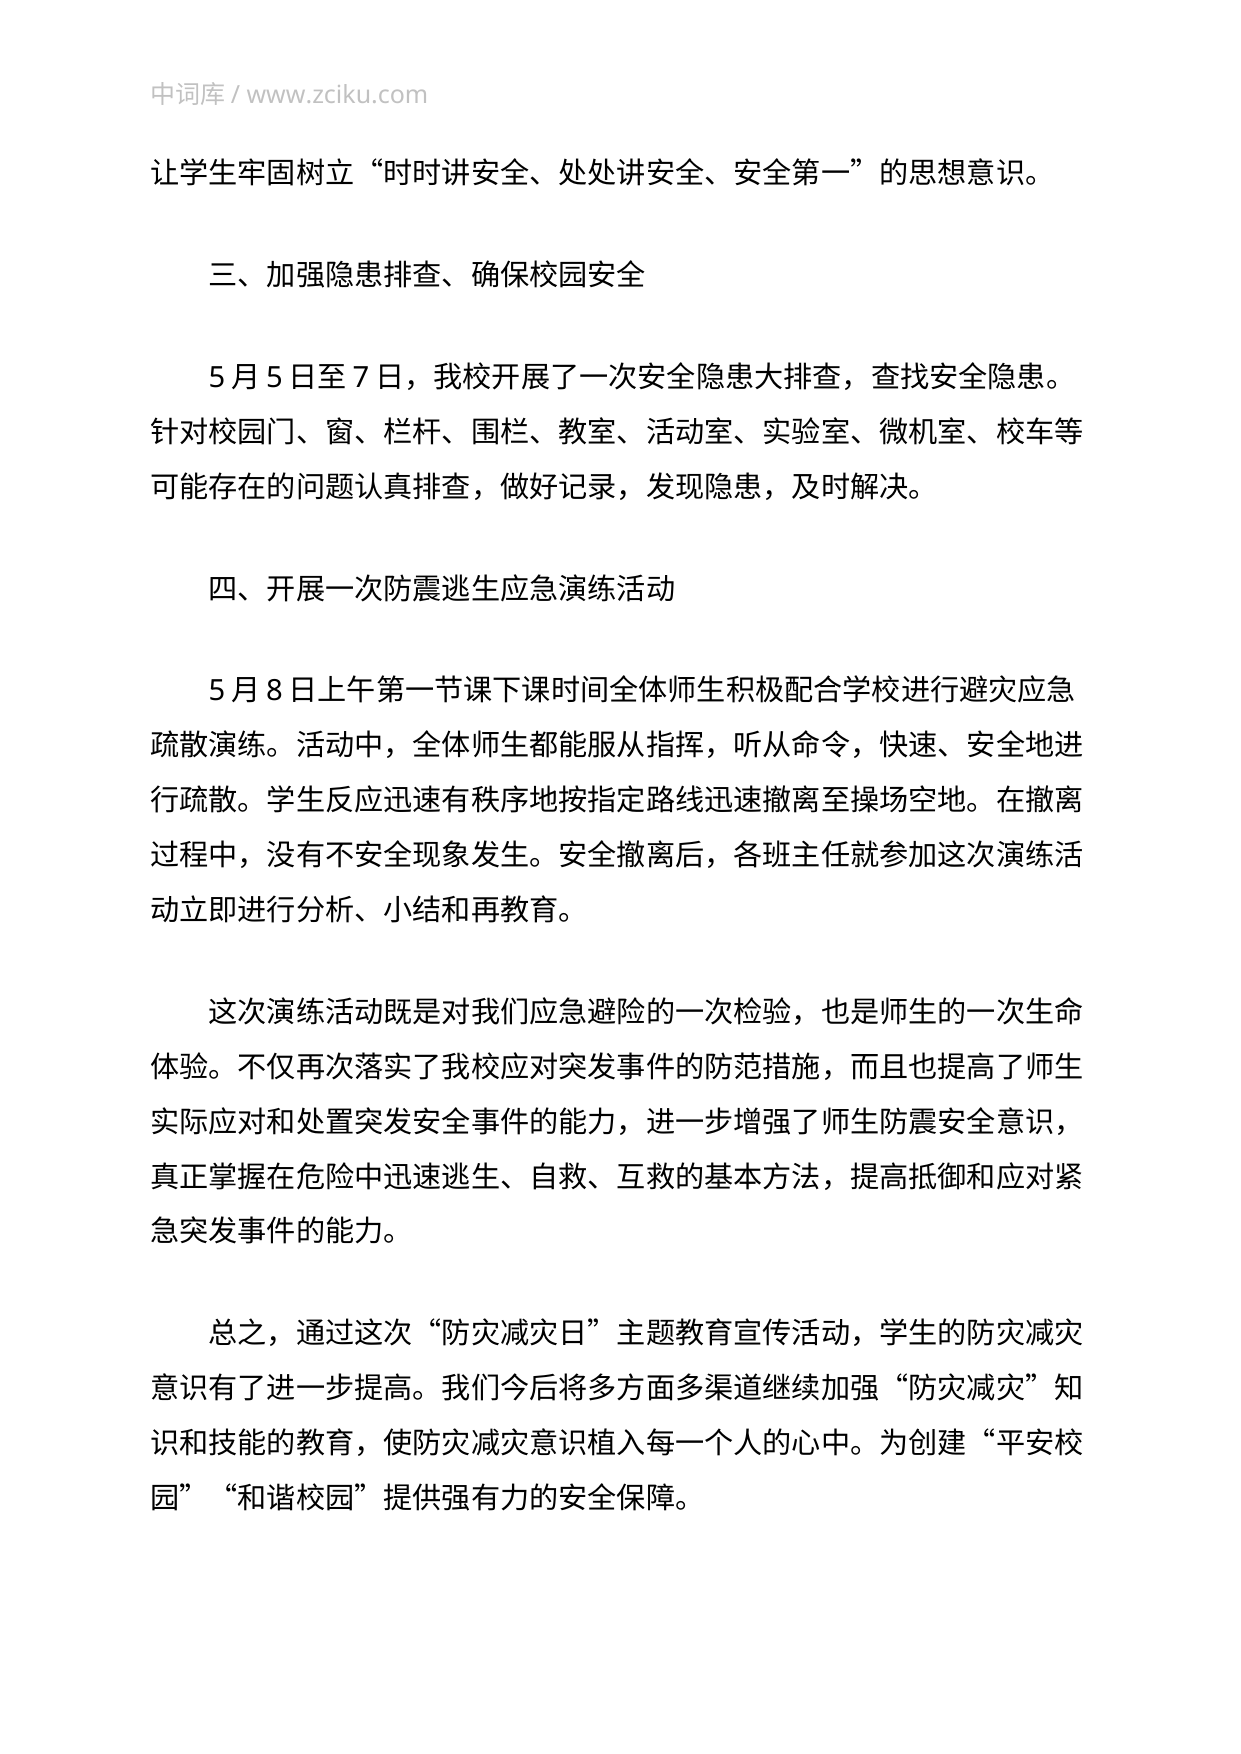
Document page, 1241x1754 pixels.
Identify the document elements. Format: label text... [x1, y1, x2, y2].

text 总之，通过这次“防灾减灾日”主题教育宣传活动，学生的防灾减灾意识有了进一步提高。我们今后将多方面多渠道继续加强“防灾减灾”知识和技能的教育，使防灾减灾意识植入每一个人的心中。为创建“平安校园”“和谐校园”提供强有力的安全保障。 [150, 1310, 1090, 1517]
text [150, 150, 1090, 192]
text 四、开展一次防震逃生应急演练活动 [150, 565, 1090, 607]
text 5月8日上午第一节课下课时间全体师生积极配合学校进行避灾应急疏散演练。活动中，全体师生都能服从指挥，听从命令，快速、安全地进行疏散。学生反应迅速有秩序地按指定路线迅速撤离至操场空地。在撤离过程中，没有不安全现象发生。安全撤离后，各班主任就参加这次演练活动立即进行分析、小结和再教育。 [150, 667, 1090, 929]
text 5月5日至7日，我校开展了一次安全隐患大排查，查找安全隐患。针对校园门、窗、栏杆、围栏、教室、活动室、实验室、微机室、校车等可能存在的问题认真排查，做好记录，发现隐患，及时解决。 [150, 353, 1090, 506]
text 三、加强隐患排查、确保校园安全 [150, 252, 1090, 294]
text 这次演练活动既是对我们应急避险的一次检验，也是师生的一次生命体验。不仅再次落实了我校应对突发事件的防范措施，而且也提高了师生实际应对和处置突发安全事件的能力，进一步增强了师生防震安全意识，真正掌握在危险中迅速逃生、自救、互救的基本方法，提高抵御和应对紧急突发事件的能力。 [150, 988, 1090, 1250]
